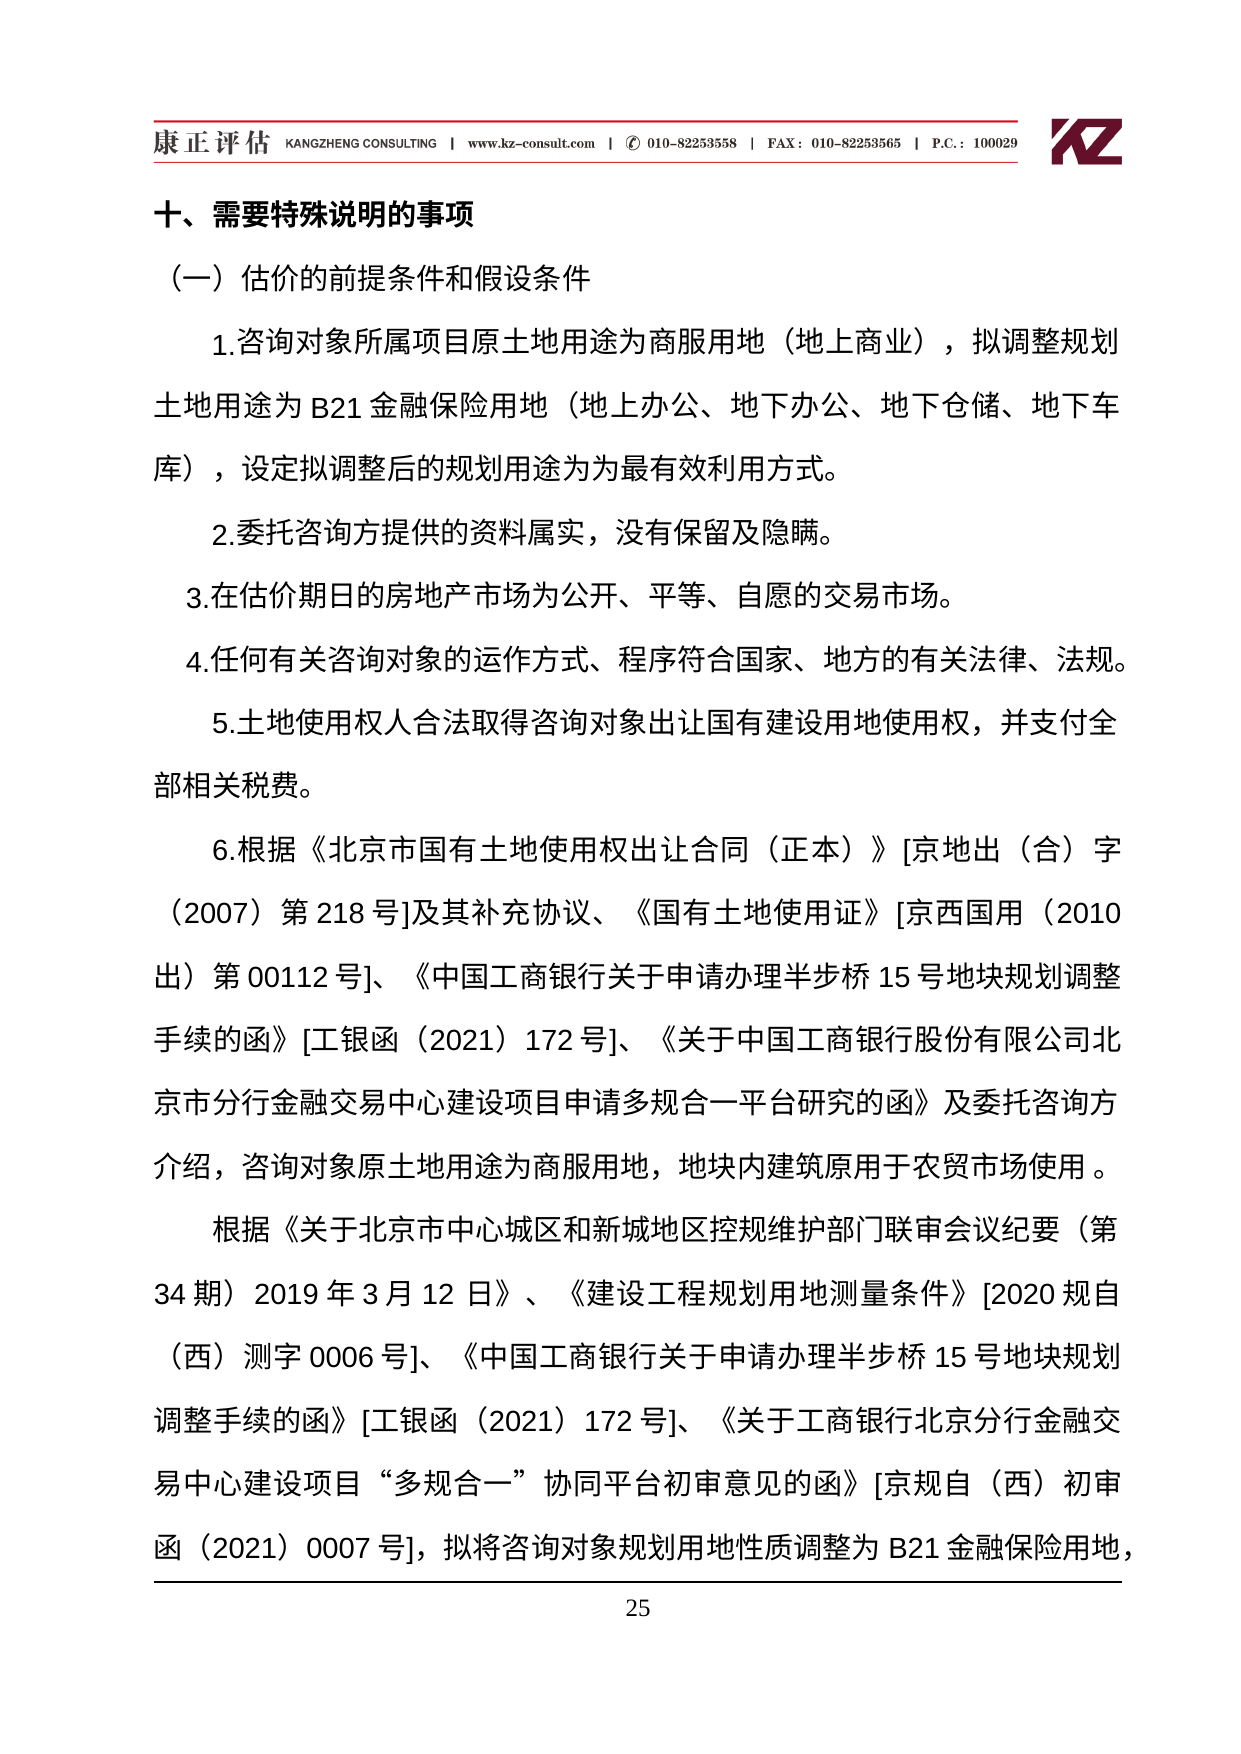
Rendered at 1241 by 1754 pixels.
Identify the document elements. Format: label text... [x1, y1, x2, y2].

text 十、需要特殊说明的事项 [153, 192, 1122, 234]
picture [153, 118, 1122, 165]
text 4.任何有关咨询对象的运作方式、程序符合国家、地方的有关法律、法规。 [153, 636, 1122, 678]
text 1.咨询对象所属项目原土地用途为商服用地（地上商业），拟调整规划土地用途为B21金融保险用地（地上办公、地下办公、地下仓储、地下车库），设定拟调整后的规划用途为为最有效利用方式。 [153, 319, 1122, 488]
text 3.在估价期日的房地产市场为公开、平等、自愿的交易市场。 [153, 573, 1122, 615]
text （一）估价的前提条件和假设条件 [153, 255, 1122, 298]
text 5.土地使用权人合法取得咨询对象出让国有建设用地使用权，并支付全部相关税费。 [153, 699, 1120, 805]
text 6.根据《北京市国有土地使用权出让合同（正本）》[京地出（合）字（2007）第218号]及其补充协议、《国有土地使用证》[京西国用（2010出）第00112号]、《中国工商银行关于申请办理半步桥15号地块规划调整手续的函》[工银函（2021）172号]、《关于中国工商银行股份有限公司北京市分行金融交易中心建设项目申请多规合一平台研究的函》及委托咨询方介绍，咨询对象原土地用途为商服用地，地块内建筑原用于农贸市场使用 。 [153, 826, 1122, 1186]
text 2.委托咨询方提供的资料属实，没有保留及隐瞒。 [153, 509, 1122, 551]
